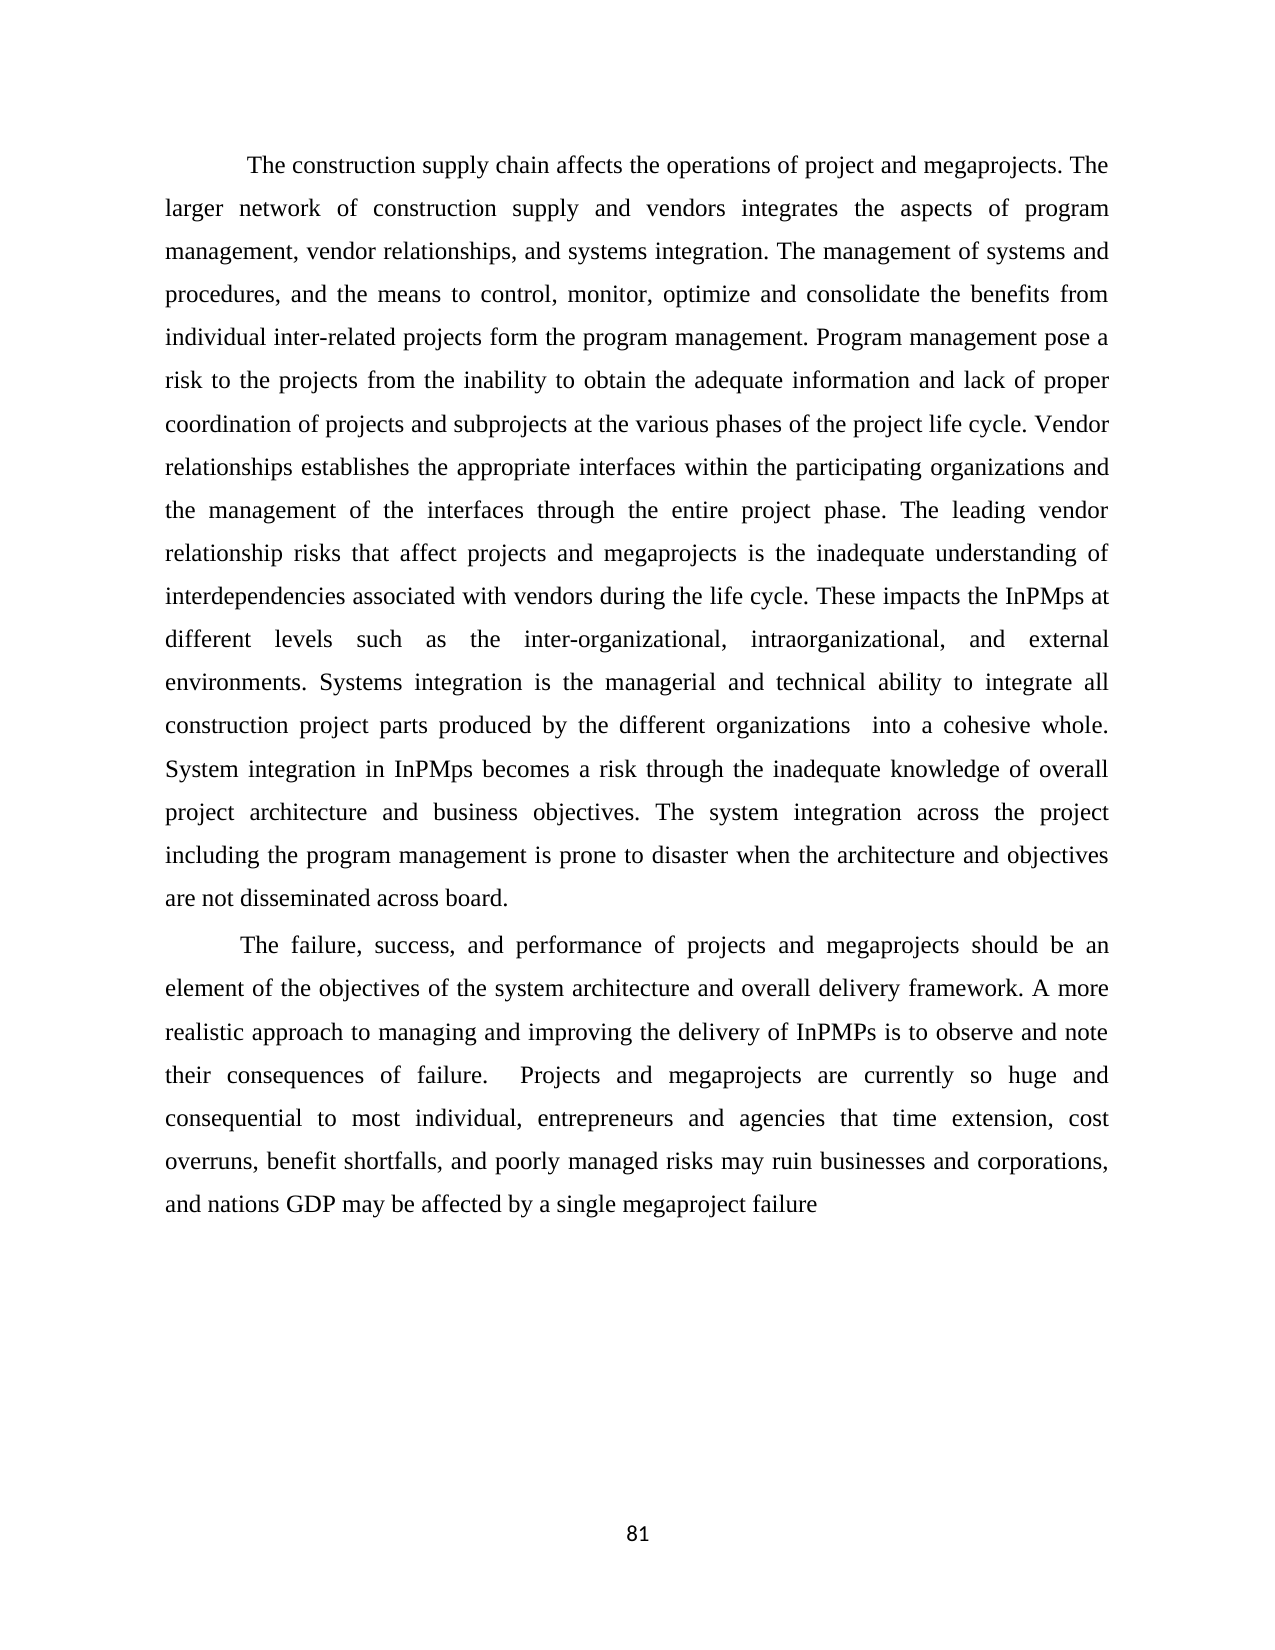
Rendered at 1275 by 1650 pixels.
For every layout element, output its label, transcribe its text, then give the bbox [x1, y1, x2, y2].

text The construction supply chain affects the operations of project and megaprojects. The larger network of construction supply and vendors integrates the aspects of program management, vendor relationships, and systems integration. The management of systems and procedures, and the means to control, monitor, optimize and consolidate the benefits from individual inter-related projects form the program management. Program management pose a risk to the projects from the inability to obtain the adequate information and lack of proper coordination of projects and subprojects at the various phases of the project life cycle. Vendor relationships establishes the appropriate interfaces within the participating organizations and the management of the interfaces through the entire project phase. The leading vendor relationship risks that affect projects and megaprojects is the inadequate understanding of interdependencies associated with vendors during the life cycle. These impacts the InPMps at different levels such as the inter-organizational, intraorganizational, and external environments. Systems integration is the managerial and technical ability to integrate all construction project parts produced by the different organizations into a cohesive whole. System integration in InPMps becomes a risk through the inadequate knowledge of overall project architecture and business objectives. The system integration across the project including the program management is prone to disaster when the architecture and objectives are not disseminated across board. [165, 150, 1110, 912]
text The failure, success, and performance of projects and megaprojects should be an element of the objectives of the system architecture and overall delivery framework. A more realistic approach to managing and improving the delivery of InPMPs is to observe and note their consequences of failure. Projects and megaprojects are currently so huge and consequential to most individual, entrepreneurs and agencies that time extension, cost overruns, benefit shortfalls, and poorly managed risks may ruin businesses and corporations, and nations GDP may be affected by a single megaproject failure [165, 930, 1110, 1218]
